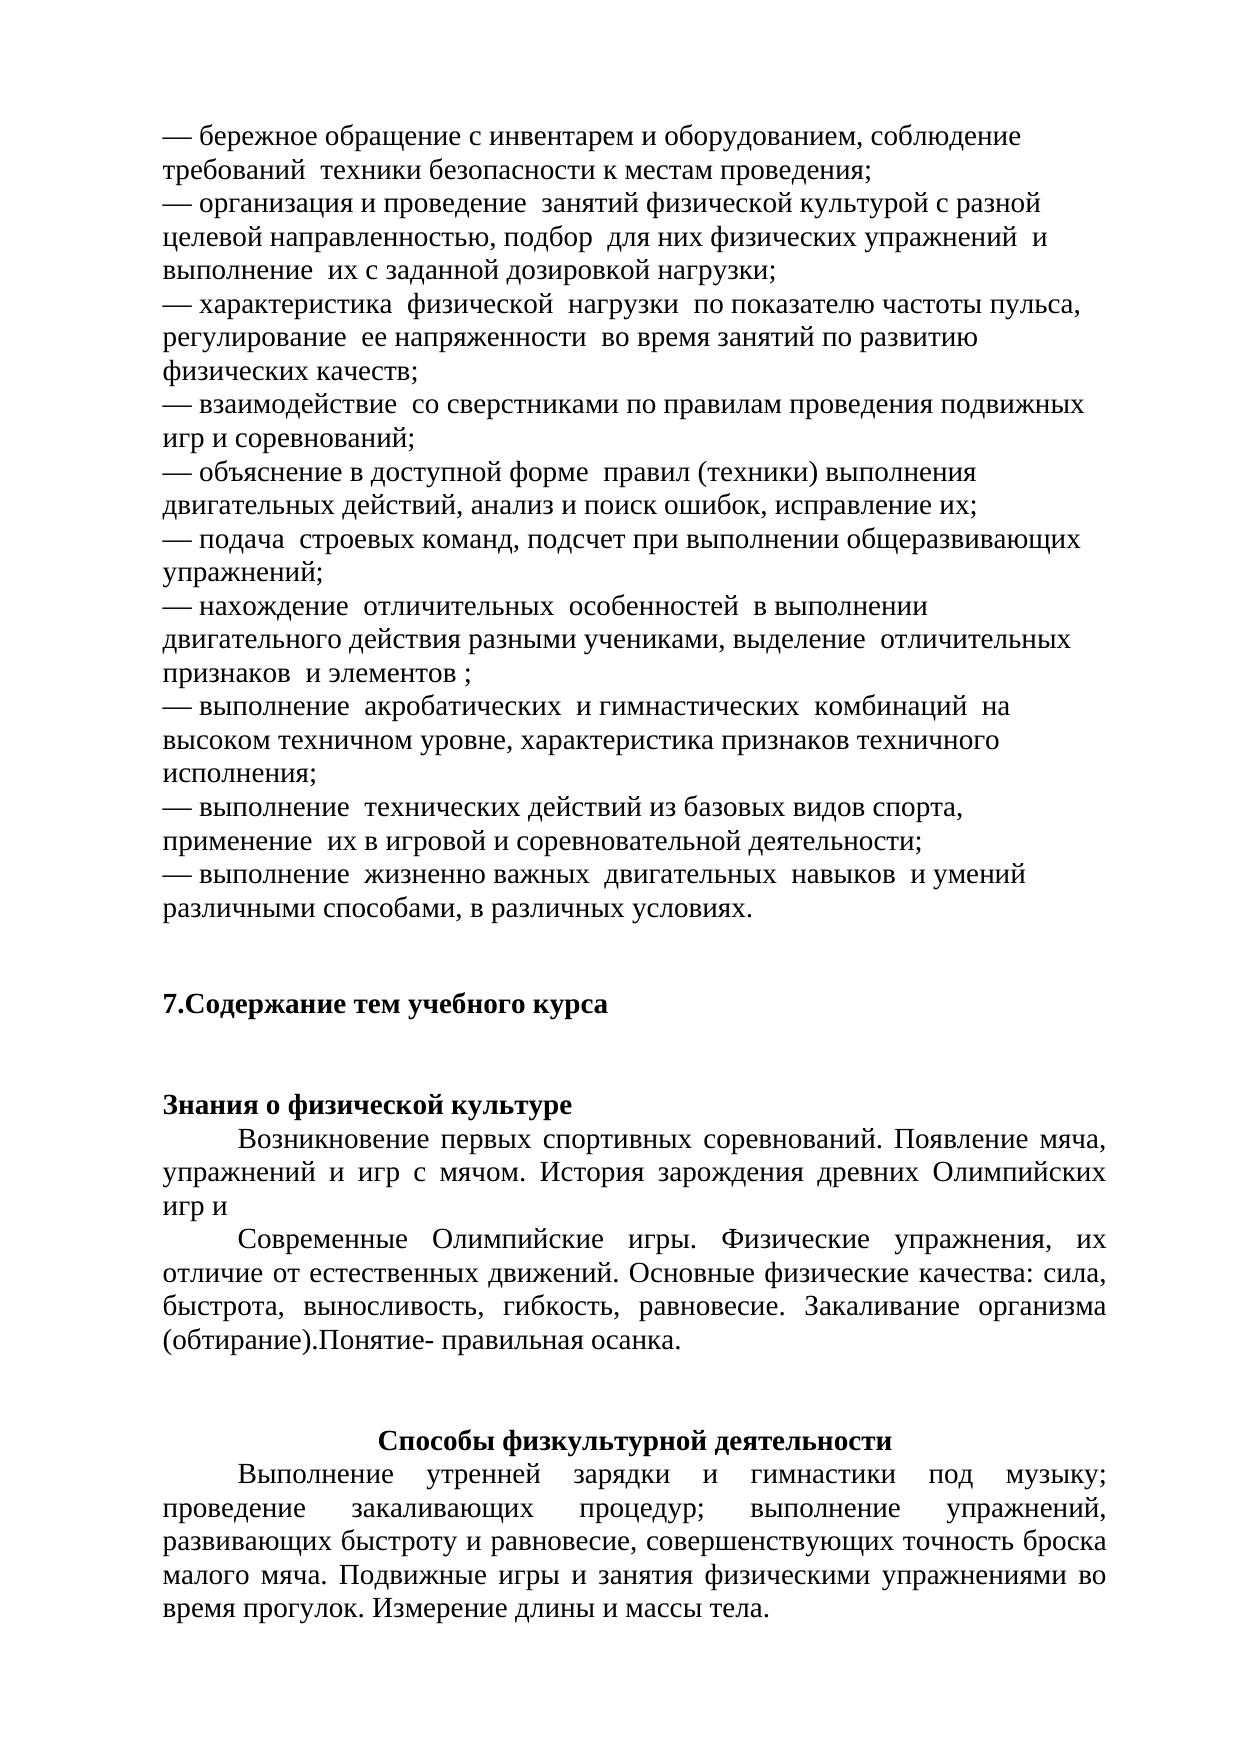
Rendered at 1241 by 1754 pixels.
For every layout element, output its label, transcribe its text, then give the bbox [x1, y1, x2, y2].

text — выполнение технических действий из базовых видов спорта, применение их в игровой и соревновательной деятельности; [162, 789, 1107, 856]
text — характеристика физической нагрузки по показателю частоты пульса, регулирование ее напряженности во время занятий по развитию физических качеств; [162, 286, 1107, 387]
text Современные Олимпийские игры. Физические упражнения, их отличие от естественных движений. Основные физические качества: сила, быстрота, выносливость, гибкость, равновесие. Закаливание организма (обтирание).Понятие- правильная осанка. [162, 1221, 1107, 1356]
text — выполнение акробатических и гимнастических комбинаций на высоком техничном уровне, характеристика признаков техничного исполнения; [162, 688, 1107, 789]
text — объяснение в доступной форме правил (техники) выполнения двигательных действий, анализ и поиск ошибок, исправление их; [162, 454, 1107, 521]
text — выполнение жизненно важных двигательных навыков и умений различными способами, в различных условиях. [162, 856, 1107, 923]
text — подача строевых команд, подсчет при выполнении общеразвивающих упражнений; [162, 521, 1107, 588]
text — взаимодействие со сверстниками по правилам проведения подвижных игр и соревнований; [162, 387, 1107, 454]
text Выполнение утренней зарядки и гимнастики под музыку; проведение закаливающих процедур; выполнение упражнений, развивающих быстроту и равновесие, совершенствующих точность броска малого мяча. Подвижные игры и занятия физическими упражнениями во время прогулок. Измерение длины и массы тела. [162, 1456, 1107, 1624]
text — бережное обращение с инвентарем и оборудованием, соблюдение требований техники безопасности к местам проведения; [162, 118, 1107, 185]
text Способы физкультурной деятельности [162, 1423, 1107, 1456]
text — организация и проведение занятий физической культурой с разной целевой направленностью, подбор для них физических упражнений и выполнение их с заданной дозировкой нагрузки; [162, 185, 1107, 286]
text Возникновение первых спортивных соревнований. Появление мяча, упражнений и игр с мячом. История зарождения древних Олимпийских игр и [162, 1121, 1107, 1221]
text Знания о физической культуре [162, 1087, 1107, 1121]
text — нахождение отличительных особенностей в выполнении двигательного действия разными учениками, выделение отличительных признаков и элементов ; [162, 588, 1107, 688]
subtitle 7.Содержание тем учебного курса [162, 986, 1107, 1019]
